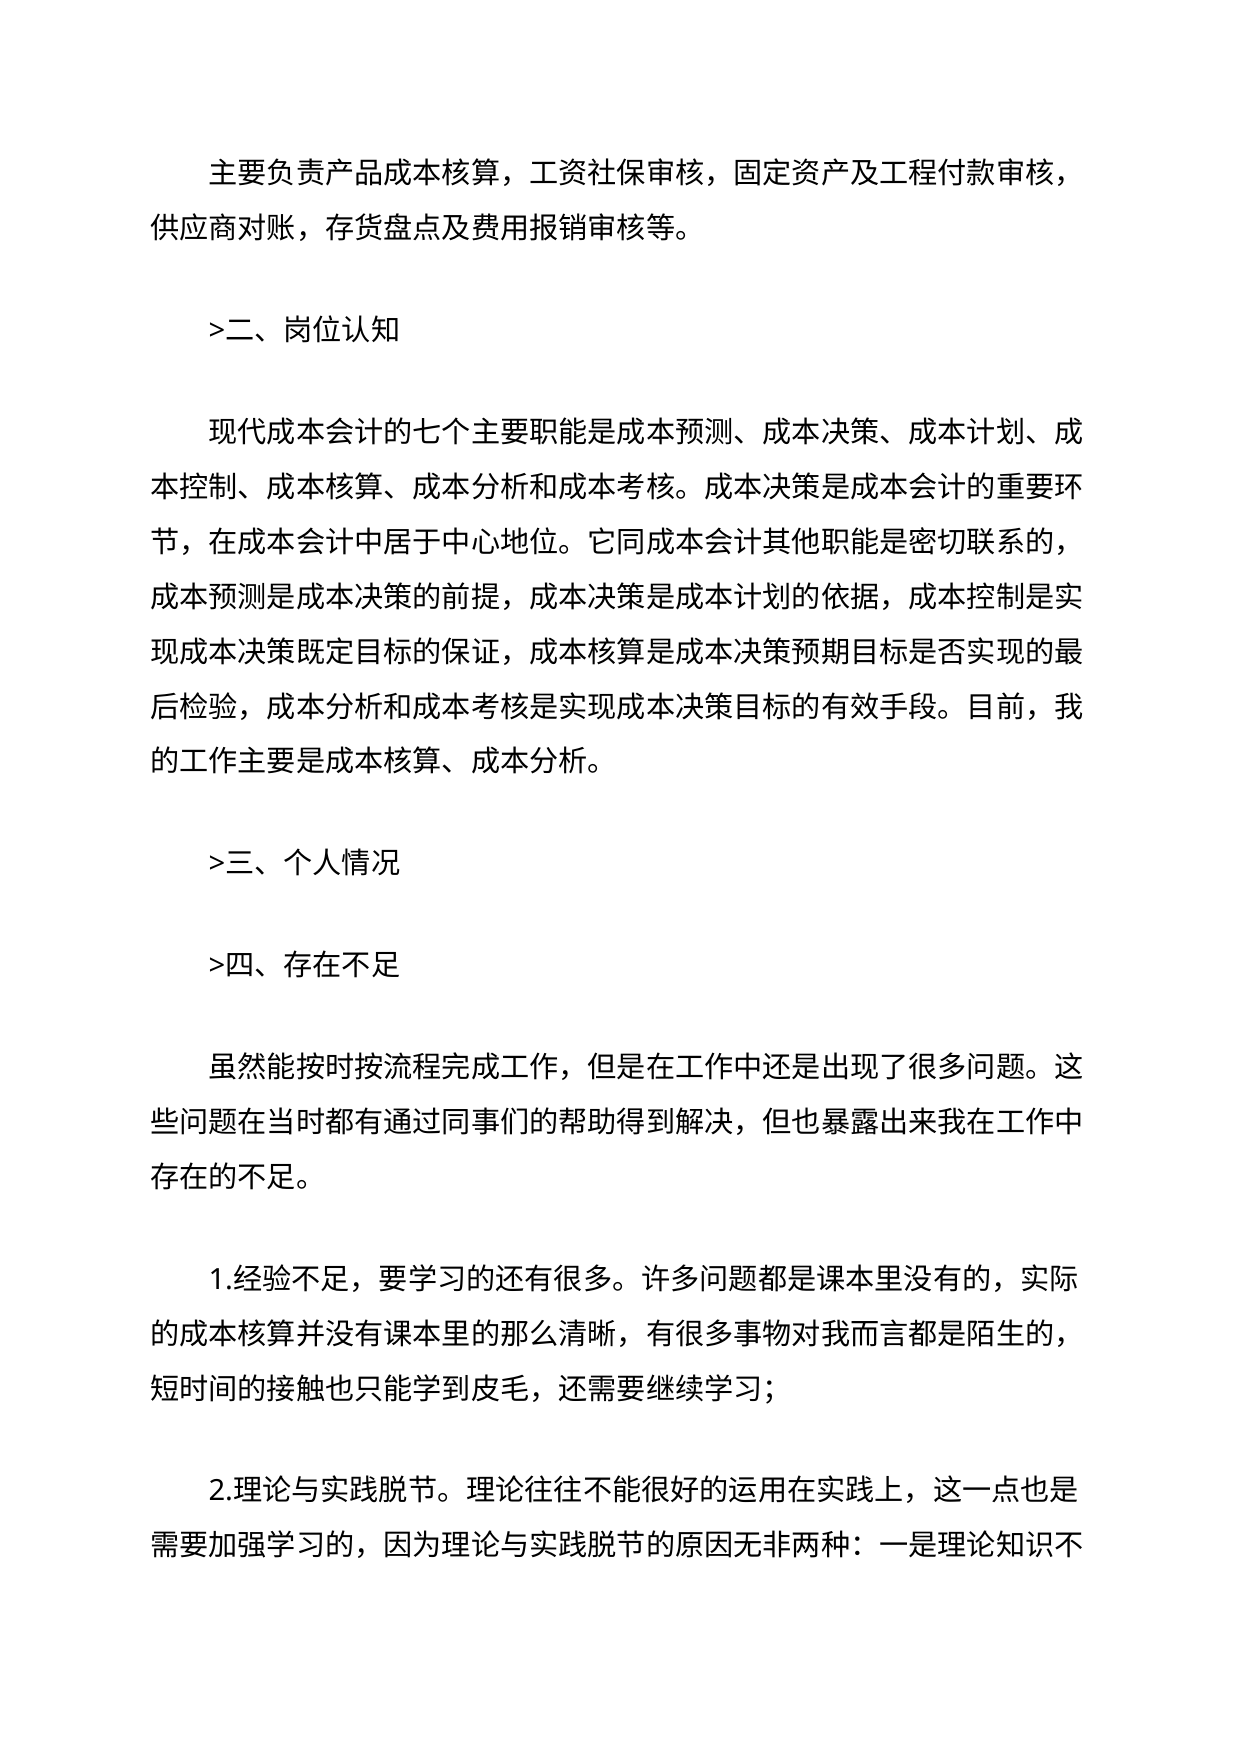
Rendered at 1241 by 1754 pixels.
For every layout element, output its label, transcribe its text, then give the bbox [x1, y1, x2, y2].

text 主要负责产品成本核算，工资社保审核，固定资产及工程付款审核，供应商对账，存货盘点及费用报销审核等。 [150, 150, 1090, 247]
text 现代成本会计的七个主要职能是成本预测、成本决策、成本计划、成本控制、成本核算、成本分析和成本考核。成本决策是成本会计的重要环节，在成本会计中居于中心地位。它同成本会计其他职能是密切联系的，成本预测是成本决策的前提，成本决策是成本计划的依据，成本控制是实现成本决策既定目标的保证，成本核算是成本决策预期目标是否实现的最后检验，成本分析和成本考核是实现成本决策目标的有效手段。目前，我的工作主要是成本核算、成本分析。 [150, 409, 1090, 780]
text 1.经验不足，要学习的还有很多。许多问题都是课本里没有的，实际的成本核算并没有课本里的那么清晰，有很多事物对我而言都是陌生的，短时间的接触也只能学到皮毛，还需要继续学习； [150, 1255, 1090, 1407]
text >三、个人情况 [150, 840, 1090, 882]
text 虽然能按时按流程完成工作，但是在工作中还是出现了很多问题。这些问题在当时都有通过同事们的帮助得到解决，但也暴露出来我在工作中存在的不足。 [150, 1044, 1090, 1196]
text >四、存在不足 [150, 942, 1090, 984]
text >二、岗位认知 [150, 307, 1090, 349]
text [150, 1467, 1090, 1564]
